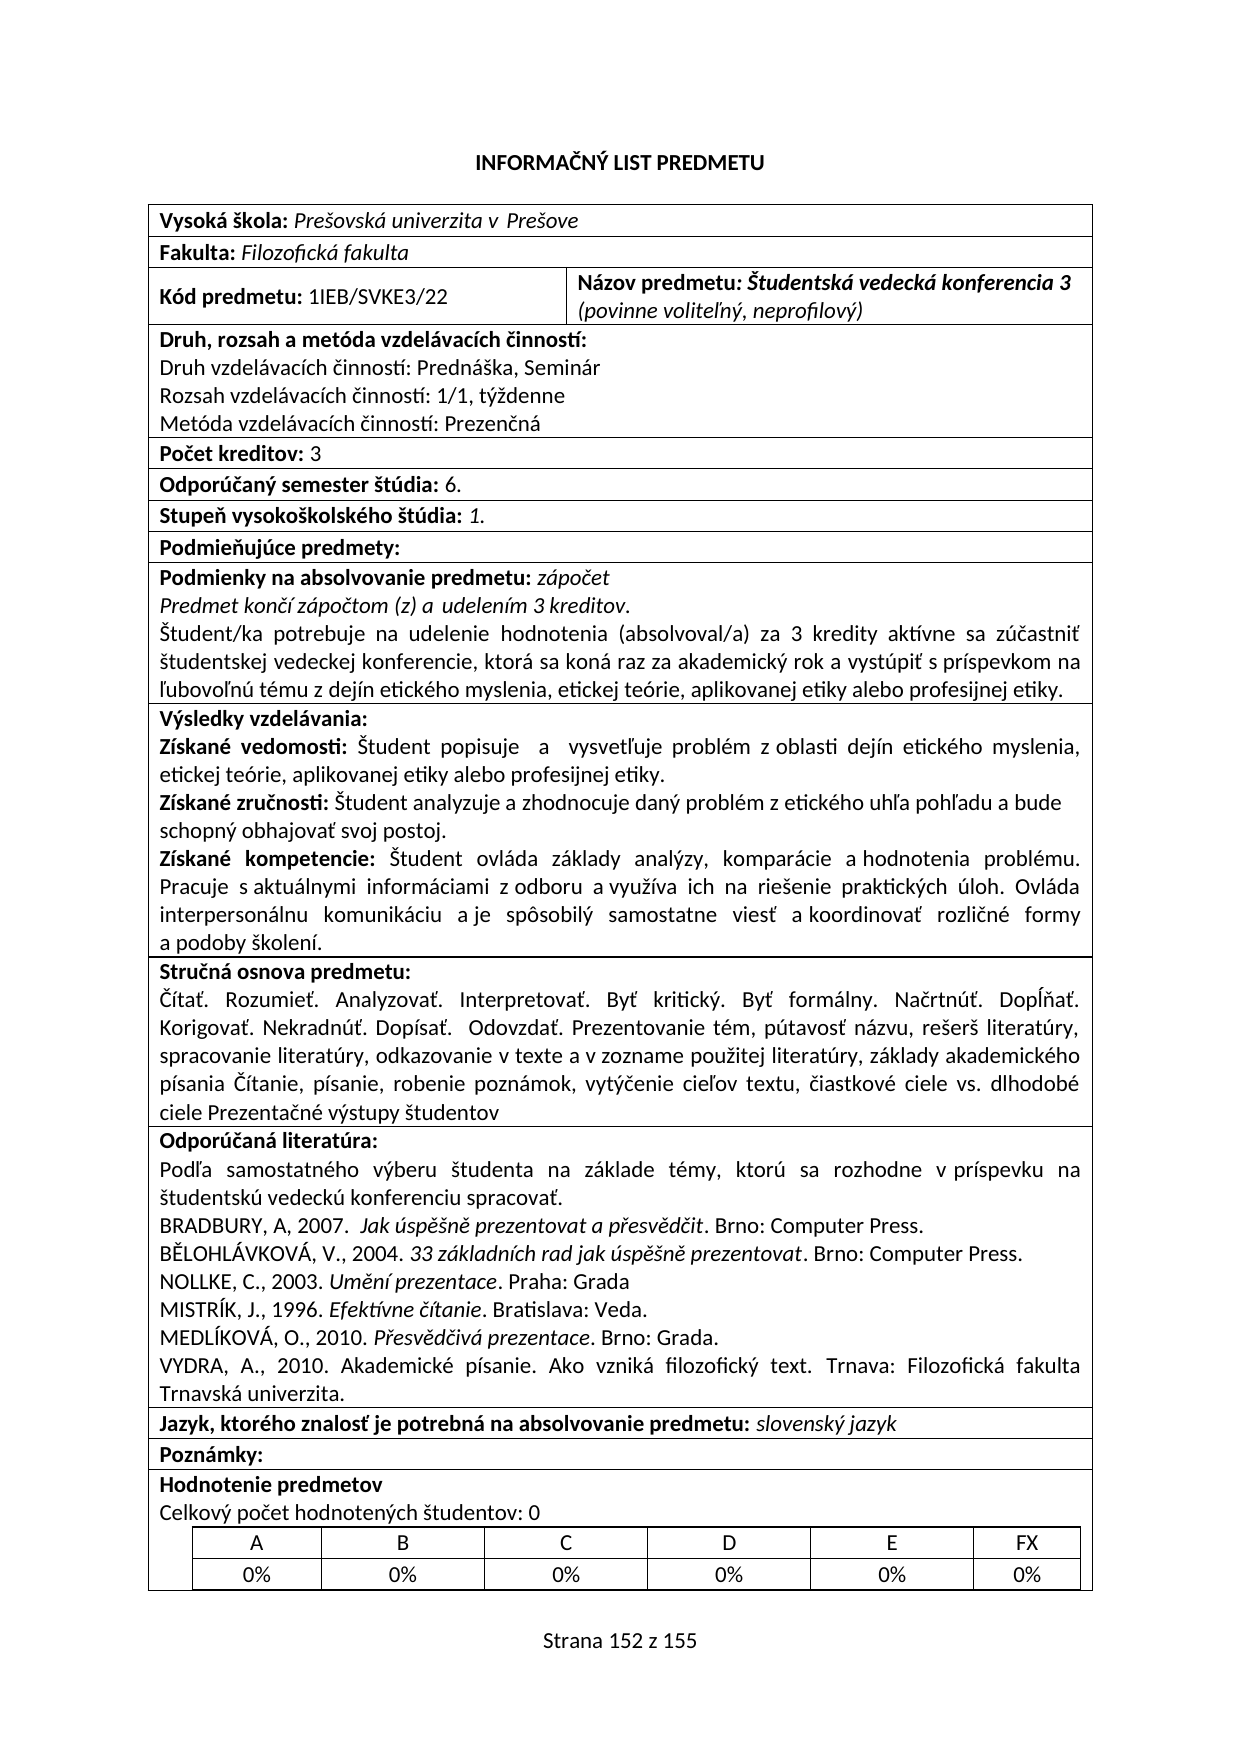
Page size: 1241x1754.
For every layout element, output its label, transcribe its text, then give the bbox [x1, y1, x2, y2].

table_cell Odporúčaná literatúra: Podľa samostatného výberu študenta na základe témy, ktorú sa rozhodne v príspevku na študentskú vedeckú konferenciu spracovať. BRADBURY, A, 2007. Jak úspěšně prezentovat a přesvědčit. Brno: Computer Press. BĚLOHLÁVKOVÁ, V., 2004. 33 základních rad jak úspěšně prezentovat. Brno: Computer Press. NOLLKE, C., 2003. Umění prezentace. Praha: Grada MISTRÍK, J., 1996. Efektívne čítanie. Bratislava: Veda. MEDLÍKOVÁ, O., 2010. Přesvědčivá prezentace. Brno: Grada. VYDRA, A., 2010. Akademické písanie. Ako vzniká filozofický text. Trnava: Filozofická fakulta Trnavská univerzita. [149, 1127, 1092, 1407]
table_cell Názov predmetu: Študentská vedecká konferencia 3 (povinne voliteľný, neprofilový) [567, 268, 1092, 324]
table_cell Jazyk, ktorého znalosť je potrebná na absolvovanie predmetu: slovenský jazyk [149, 1408, 1092, 1438]
table_cell Druh, rozsah a metóda vzdelávacích činností: Druh vzdelávacích činností: Prednáška, Seminár Rozsah vzdelávacích činností: 1/1, týždenne Metóda vzdelávacích činností: Prezenčná [149, 325, 1092, 437]
table_cell Kód predmetu: 1IEB/SVKE3/22 [149, 268, 566, 324]
text INFORMAČNÝ LIST PREDMETU [148, 148, 1093, 176]
table_cell Stručná osnova predmetu: Čítať. Rozumieť. Analyzovať. Interpretovať. Byť kritický. Byť formálny. Načrtnúť. Dopĺňať. Korigovať. Nekradnúť. Dopísať. Odovzdať. Prezentovanie tém, pútavosť názvu, rešerš literatúry, spracovanie literatúry, odkazovanie v texte a v zozname použitej literatúry, základy akademického písania Čítanie, písanie, robenie poznámok, vytýčenie cieľov textu, čiastkové ciele vs. dlhodobé ciele Prezentačné výstupy študentov [149, 958, 1092, 1126]
table_cell Hodnotenie predmetov Celkový počet hodnotených študentov: 0 [149, 1470, 1092, 1590]
table_cell Výsledky vzdelávania: Získané vedomosti: Študent popisuje a vysvetľuje problém z oblasti dejín etického myslenia, etickej teórie, aplikovanej etiky alebo profesijnej etiky. Získané zručnosti: Študent analyzuje a zhodnocuje daný problém z etického uhľa pohľadu a bude schopný obhajovať svoj postoj. Získané kompetencie: Študent ovláda základy analýzy, komparácie a hodnotenia problému. Pracuje s aktuálnymi informáciami z odboru a využíva ich na riešenie praktických úloh. Ovláda interpersonálnu komunikáciu a je spôsobilý samostatne viesť a koordinovať rozličné formy a podoby školení. [149, 704, 1092, 956]
table_cell Poznámky: [149, 1439, 1092, 1469]
table_header Vysoká škola: Prešovská univerzita v Prešove [149, 205, 1092, 236]
table_cell Stupeň vysokoškolského štúdia: [149, 501, 1092, 531]
table_cell Podmienky na absolvovanie predmetu: zápočet Predmet končí zápočtom (z) a udelením 3 kreditov. Študent/ka potrebuje na udelenie hodnotenia (absolvoval/a) za 3 kredity aktívne sa zúčastniť študentskej vedeckej konferencie, ktorá sa koná raz za akademický rok a vystúpiť s príspevkom na ľubovoľnú tému z dejín etického myslenia, etickej teórie, aplikovanej etiky alebo profesijnej etiky. [149, 563, 1092, 703]
table_cell Fakulta: [149, 237, 1092, 267]
table_cell Počet kreditov: 3 [149, 438, 1092, 468]
table_cell Podmieňujúce predmety: [149, 532, 1092, 562]
table_cell Odporúčaný semester štúdia: 6. [149, 469, 1092, 499]
